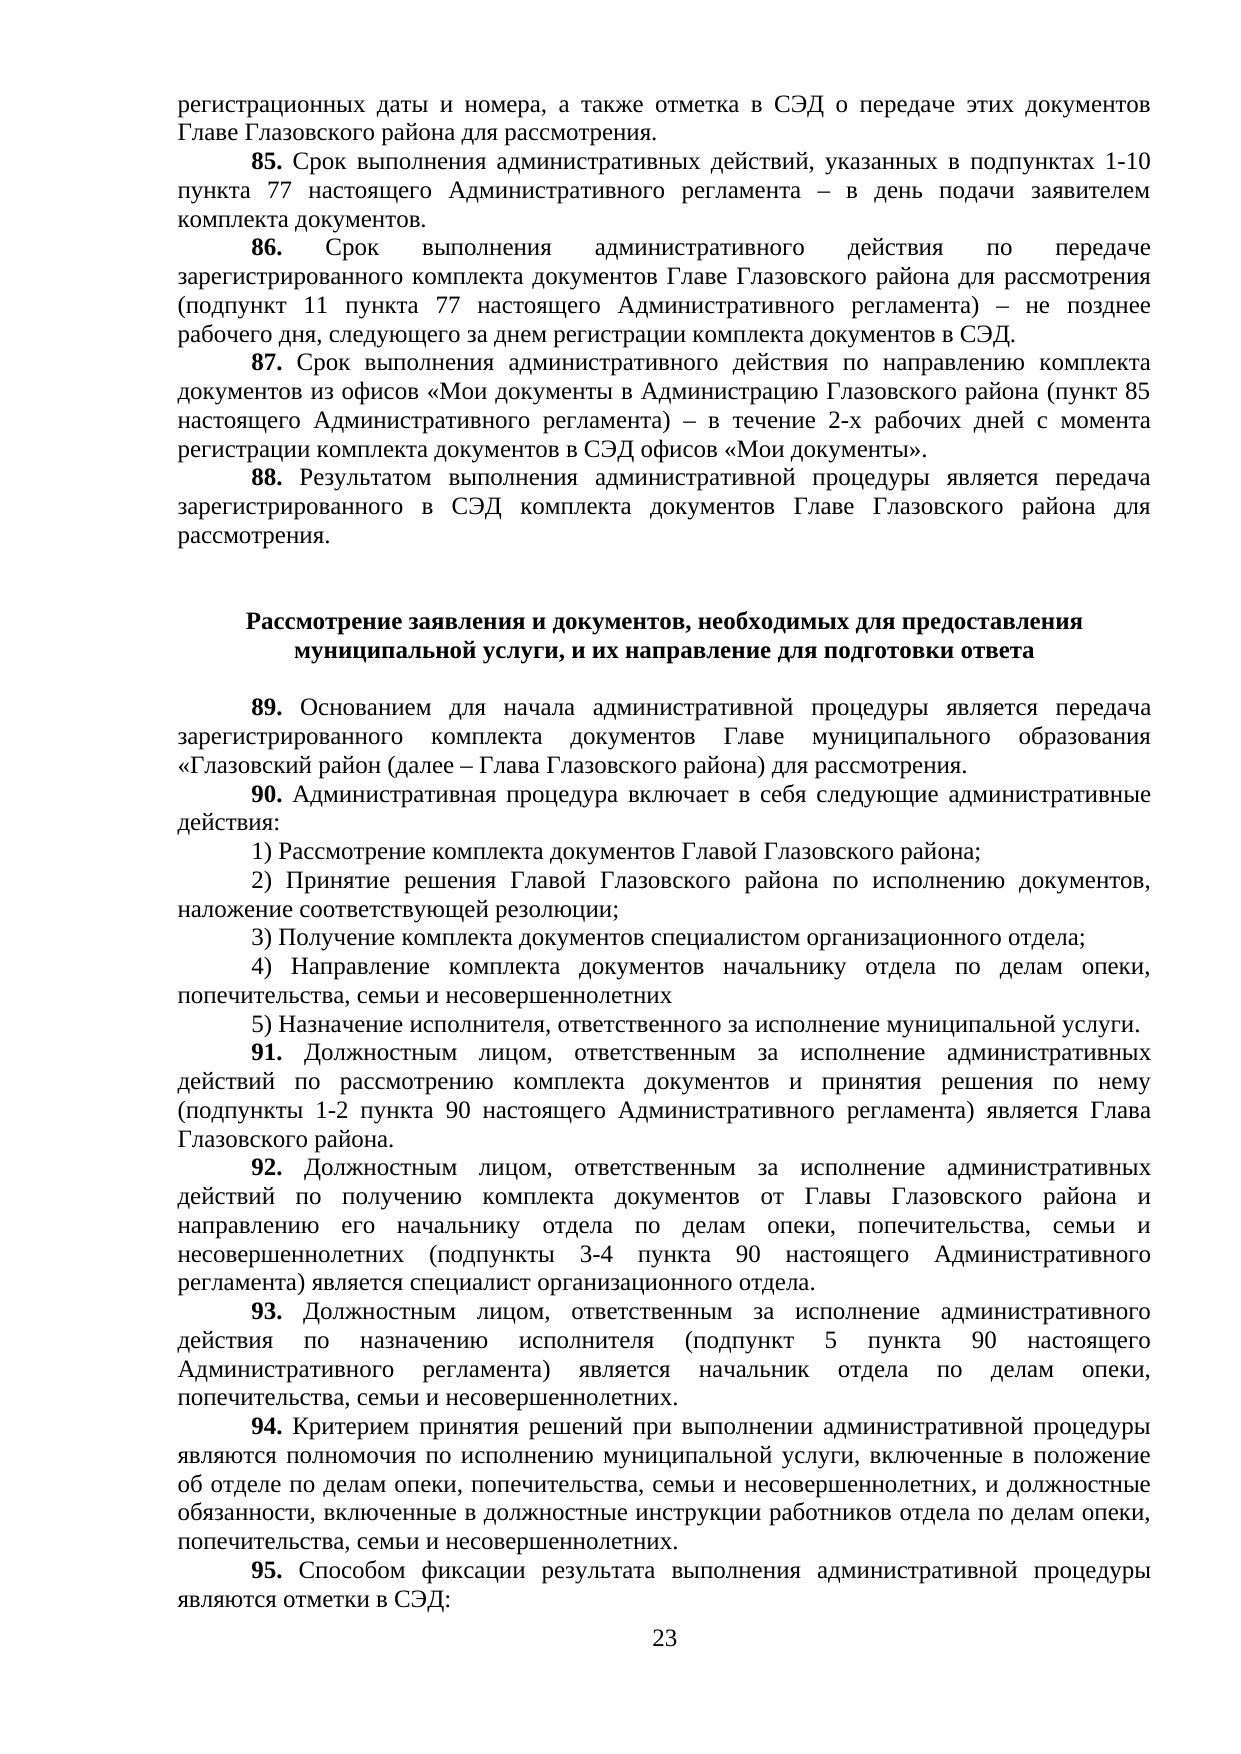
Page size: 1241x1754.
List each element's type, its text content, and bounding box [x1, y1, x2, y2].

text 89. Основанием для начала административной процедуры является передача зарегистрированного комплекта документов Главе муниципального образования «Глазовский район (далее – Глава Глазовского района) для рассмотрения. [177, 692, 1152, 779]
text 94. Критерием принятия решений при выполнении административной процедуры являются полномочия по исполнению муниципальной услуги, включенные в положение об отделе по делам опеки, попечительства, семьи и несовершеннолетних, и должностные обязанности, включенные в должностные инструкции работников отдела по делам опеки, попечительства, семьи и несовершеннолетних. [177, 1411, 1152, 1555]
text 85. Срок выполнения административных действий, указанных в подпунктах 1-10 пункта 77 настоящего Административного регламента – в день подачи заявителем комплекта документов. [177, 146, 1152, 232]
text 92. Должностным лицом, ответственным за исполнение административных действий по получению комплекта документов от Главы Глазовского района и направлению его начальнику отдела по делам опеки, попечительства, семьи и несовершеннолетних (подпункты 3-4 пункта 90 настоящего Административного регламента) является специалист организационного отдела. [177, 1152, 1152, 1296]
text 88. Результатом выполнения административной процедуры является передача зарегистрированного в СЭД комплекта документов Главе Глазовского района для рассмотрения. [177, 462, 1152, 549]
text 5) Назначение исполнителя, ответственного за исполнение муниципальной услуги. [177, 1009, 1152, 1037]
text 91. Должностным лицом, ответственным за исполнение административных действий по рассмотрению комплекта документов и принятия решения по нему (подпункты 1-2 пункта 90 настоящего Административного регламента) является Глава Глазовского района. [177, 1037, 1152, 1152]
text 4) Направление комплекта документов начальнику отдела по делам опеки, попечительства, семьи и несовершеннолетних [177, 951, 1152, 1009]
text 1) Рассмотрение комплекта документов Главой Глазовского района; [177, 836, 1152, 865]
text 86. Срок выполнения административного действия по передаче зарегистрированного комплекта документов Главе Глазовского района для рассмотрения (подпункт 11 пункта 77 настоящего Административного регламента) – не позднее рабочего дня, следующего за днем регистрации комплекта документов в СЭД. [177, 232, 1152, 347]
text муниципальной услуги, и их направление для подготовки ответа [177, 635, 1152, 664]
text 90. Административная процедура включает в себя следующие административные действия: [177, 779, 1152, 836]
text 93. Должностным лицом, ответственным за исполнение административного действия по назначению исполнителя (подпункт 5 пункта 90 настоящего Административного регламента) является начальник отдела по делам опеки, попечительства, семьи и несовершеннолетних. [177, 1296, 1152, 1411]
text 3) Получение комплекта документов специалистом организационного отдела; [177, 922, 1152, 951]
text 2) Принятие решения Главой Глазовского района по исполнению документов, наложение соответствующей резолюции; [177, 865, 1152, 922]
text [177, 89, 1152, 146]
text 95. Способом фиксации результата выполнения административной процедуры являются отметки в СЭД: [177, 1555, 1152, 1612]
text 87. Срок выполнения административного действия по направлению комплекта документов из офисов «Мои документы в Администрацию Глазовского района (пункт 85 настоящего Административного регламента) – в течение 2-х рабочих дней с момента регистрации комплекта документов в СЭД офисов «Мои документы». [177, 347, 1152, 462]
title Рассмотрение заявления и документов, необходимых для предоставления [177, 606, 1152, 635]
